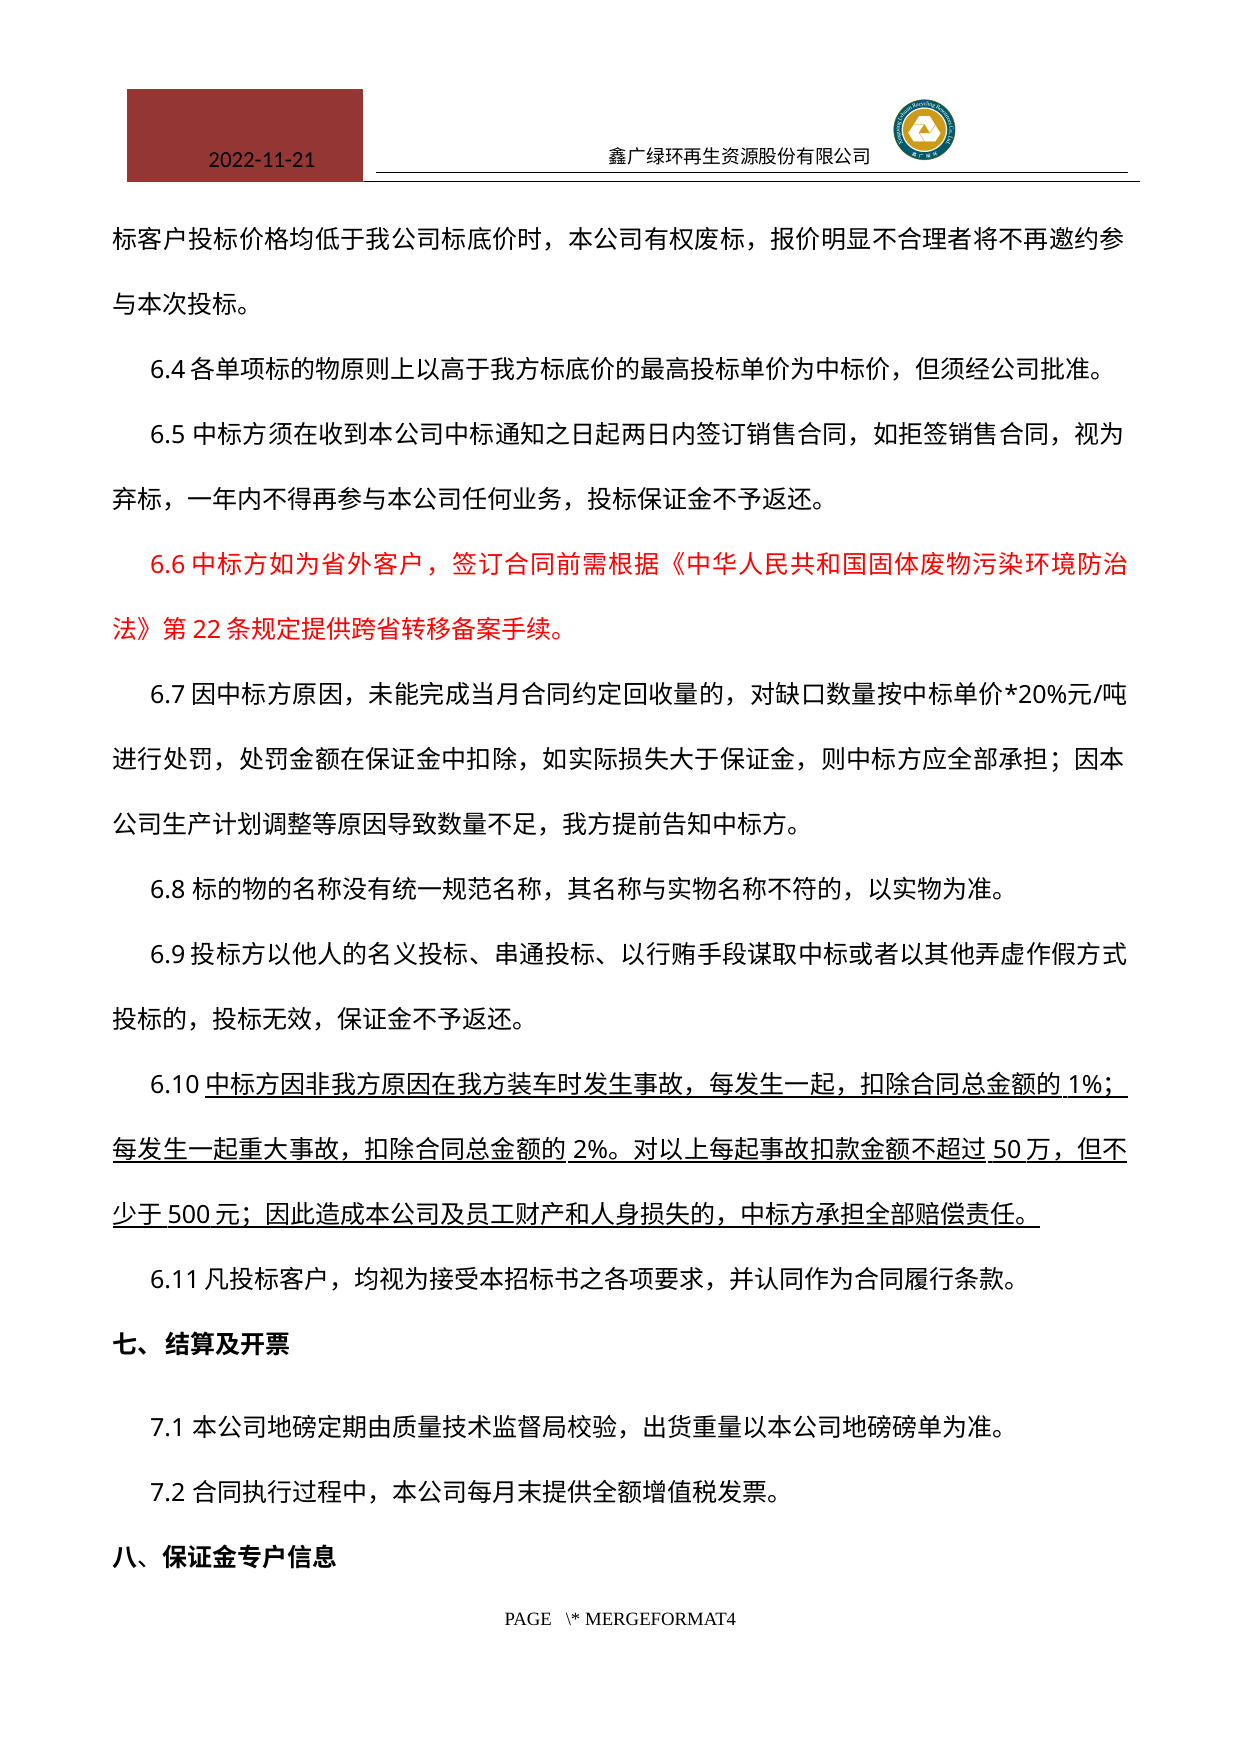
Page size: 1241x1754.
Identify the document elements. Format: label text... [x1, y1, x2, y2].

list 结算及开票 [112, 1310, 1128, 1375]
text 6.3 投标厂商所投报价必须按标的物的不同项目分别标出含税出厂单价，若全体参与投标客户投标价格均低于我公司标底价时，本公司有权废标，报价明显不合理者将不再邀约参与本次投标。 [112, 205, 1128, 335]
text 6.4各单项标的物原则上以高于我方标底价的最高投标单价为中标价，但须经公司批准。 [112, 335, 1128, 400]
picture [892, 96, 959, 164]
text 6.6中标方如为省外客户，签订合同前需根据《中华人民共和国固体废物污染环境防治法》第22条规定提供跨省转移备案手续。 [112, 530, 1128, 660]
text 6.7因中标方原因，未能完成当月合同约定回收量的，对缺口数量按中标单价*20%元/吨进行处罚，处罚金额在保证金中扣除，如实际损失大于保证金，则中标方应全部承担；因本公司生产计划调整等原因导致数量不足，我方提前告知中标方。 [112, 660, 1128, 855]
text 6.10中标方因非我方原因在我方装车时发生事故，每发生一起，扣除合同总金额的1%；每发生一起重大事故，扣除合同总金额的2%。对以上每起事故扣款金额不超过50万，但不少于500元；因此造成本公司及员工财产和人身损失的，中标方承担全部赔偿责任。 [112, 1050, 1128, 1245]
text 7.2 合同执行过程中，本公司每月末提供全额增值税发票。 [112, 1458, 1128, 1523]
text 6.5 中标方须在收到本公司中标通知之日起两日内签订销售合同，如拒签销售合同，视为弃标，一年内不得再参与本公司任何业务，投标保证金不予返还。 [112, 400, 1128, 530]
text 7.1 本公司地磅定期由质量技术监督局校验，出货重量以本公司地磅磅单为准。 [112, 1393, 1128, 1458]
text 6.11凡投标客户，均视为接受本招标书之各项要求，并认同作为合同履行条款。 [112, 1245, 1128, 1310]
text 八、保证金专户信息 [112, 1523, 1128, 1588]
text 6.9投标方以他人的名义投标、串通投标、以行贿手段谋取中标或者以其他弄虚作假方式投标的，投标无效，保证金不予返还。 [112, 920, 1128, 1050]
text 6.8 标的物的名称没有统一规范名称，其名称与实物名称不符的，以实物为准。 [112, 855, 1128, 920]
